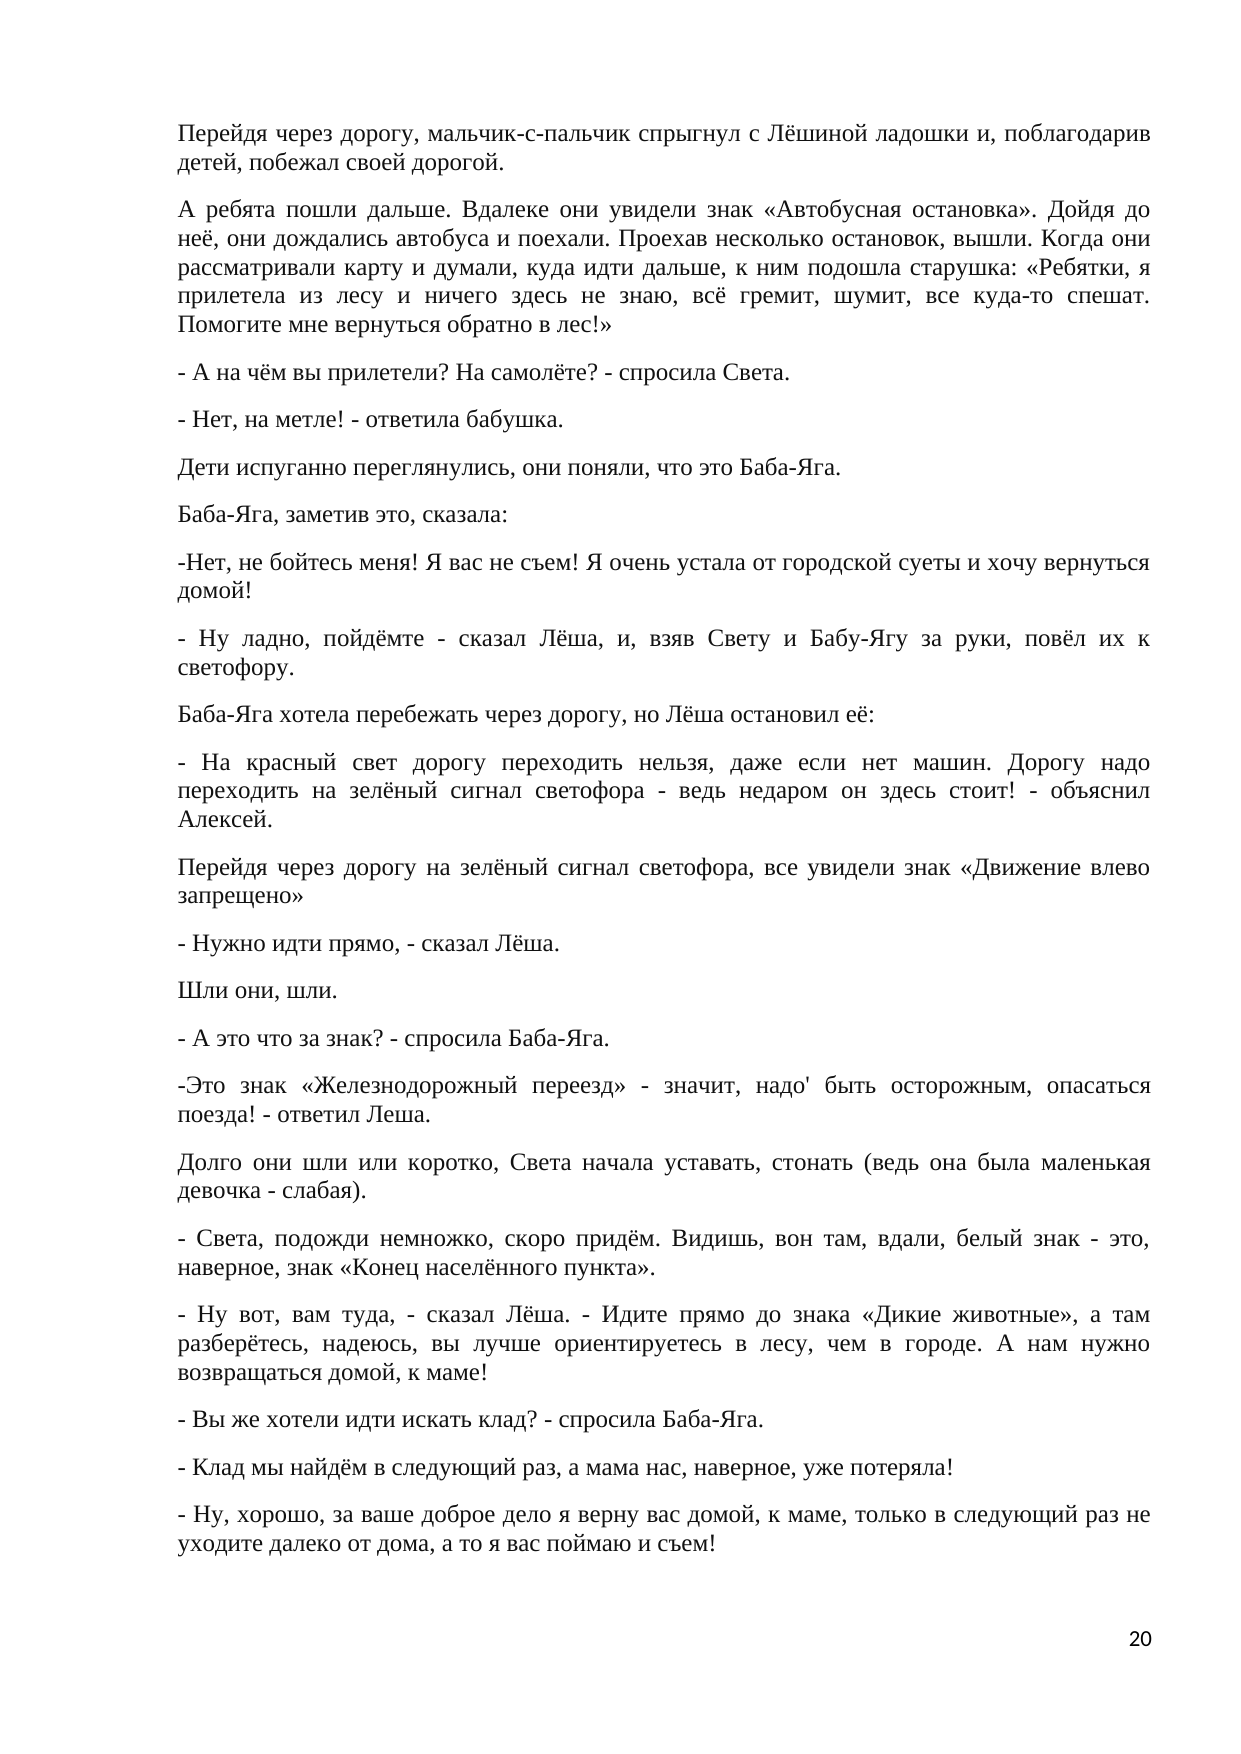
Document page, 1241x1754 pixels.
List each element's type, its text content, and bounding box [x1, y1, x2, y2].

text Шли они, шли. [177, 976, 1152, 1004]
text Перейдя через дорогу на зелёный сигнал светофора, все увидели знак «Движение влево запрещено» [177, 852, 1152, 909]
text - Нет, на метле! - ответила бабушка. [177, 404, 1152, 433]
text - А на чём вы прилетели? На самолёте? - спросила Света. [177, 357, 1152, 386]
text - Ну, хорошо, за ваше доброе дело я верну вас домой, к маме, только в следующий раз не уходите далеко от дома, а то я вас поймаю и съем! [177, 1499, 1152, 1557]
text - Вы же хотели идти искать клад? - спросила Баба-Яга. [177, 1404, 1152, 1433]
text Баба-Яга, заметив это, сказала: [177, 499, 1152, 528]
text - Ну вот, вам туда, - сказал Лёша. - Идите прямо до знака «Дикие животные», а там разберётесь, надеюсь, вы лучше ориентируетесь в лесу, чем в городе. А нам нужно возвращаться домой, к маме! [177, 1299, 1152, 1386]
text Долго они шли или коротко, Света начала уставать, стонать (ведь она была маленькая девочка - слабая). [177, 1147, 1152, 1204]
text -Нет, не бойтесь меня! Я вас не съем! Я очень устала от городской суеты и хочу вернуться домой! [177, 547, 1152, 604]
text Дети испуганно переглянулись, они поняли, что это Баба-Яга. [177, 452, 1152, 481]
text Баба-Яга хотела перебежать через дорогу, но Лёша остановил её: [177, 699, 1152, 728]
text - Клад мы найдём в следующий раз, а мама нас, наверное, уже потеряла! [177, 1452, 1152, 1481]
text - Света, подожди немножко, скоро придём. Видишь, вон там, вдали, белый знак - это, наверное, знак «Конец населённого пункта». [177, 1223, 1152, 1281]
text - На красный свет дорогу переходить нельзя, даже если нет машин. Дорогу надо переходить на зелёный сигнал светофора - ведь недаром он здесь стоит! - объяснил Алексей. [177, 747, 1152, 833]
text - А это что за знак? - спросила Баба-Яга. [177, 1023, 1152, 1052]
text - Ну ладно, пойдёмте - сказал Лёша, и, взяв Свету и Бабу-Ягу за руки, повёл их к светофору. [177, 623, 1152, 681]
text -Это знак «Железнодорожный переезд» - значит, надо' быть осторожным, опасаться поезда! - ответил Леша. [177, 1071, 1152, 1128]
text Перейдя через дорогу, мальчик-с-пальчик спрыгнул с Лёшиной ладошки и, поблагодарив детей, побежал своей дорогой. [177, 118, 1152, 176]
text - Нужно идти прямо, - сказал Лёша. [177, 928, 1152, 957]
text А ребята пошли дальше. Вдалеке они увидели знак «Автобусная остановка». Дойдя до неё, они дождались автобуса и поехали. Проехав несколько остановок, вышли. Когда они рассматривали карту и думали, куда идти дальше, к ним подошла старушка: «Ребятки, я прилетела из лесу и ничего здесь не знаю, всё гремит, шумит, все куда-то спешат. Помогите мне вернуться обратно в лес!» [177, 194, 1152, 338]
